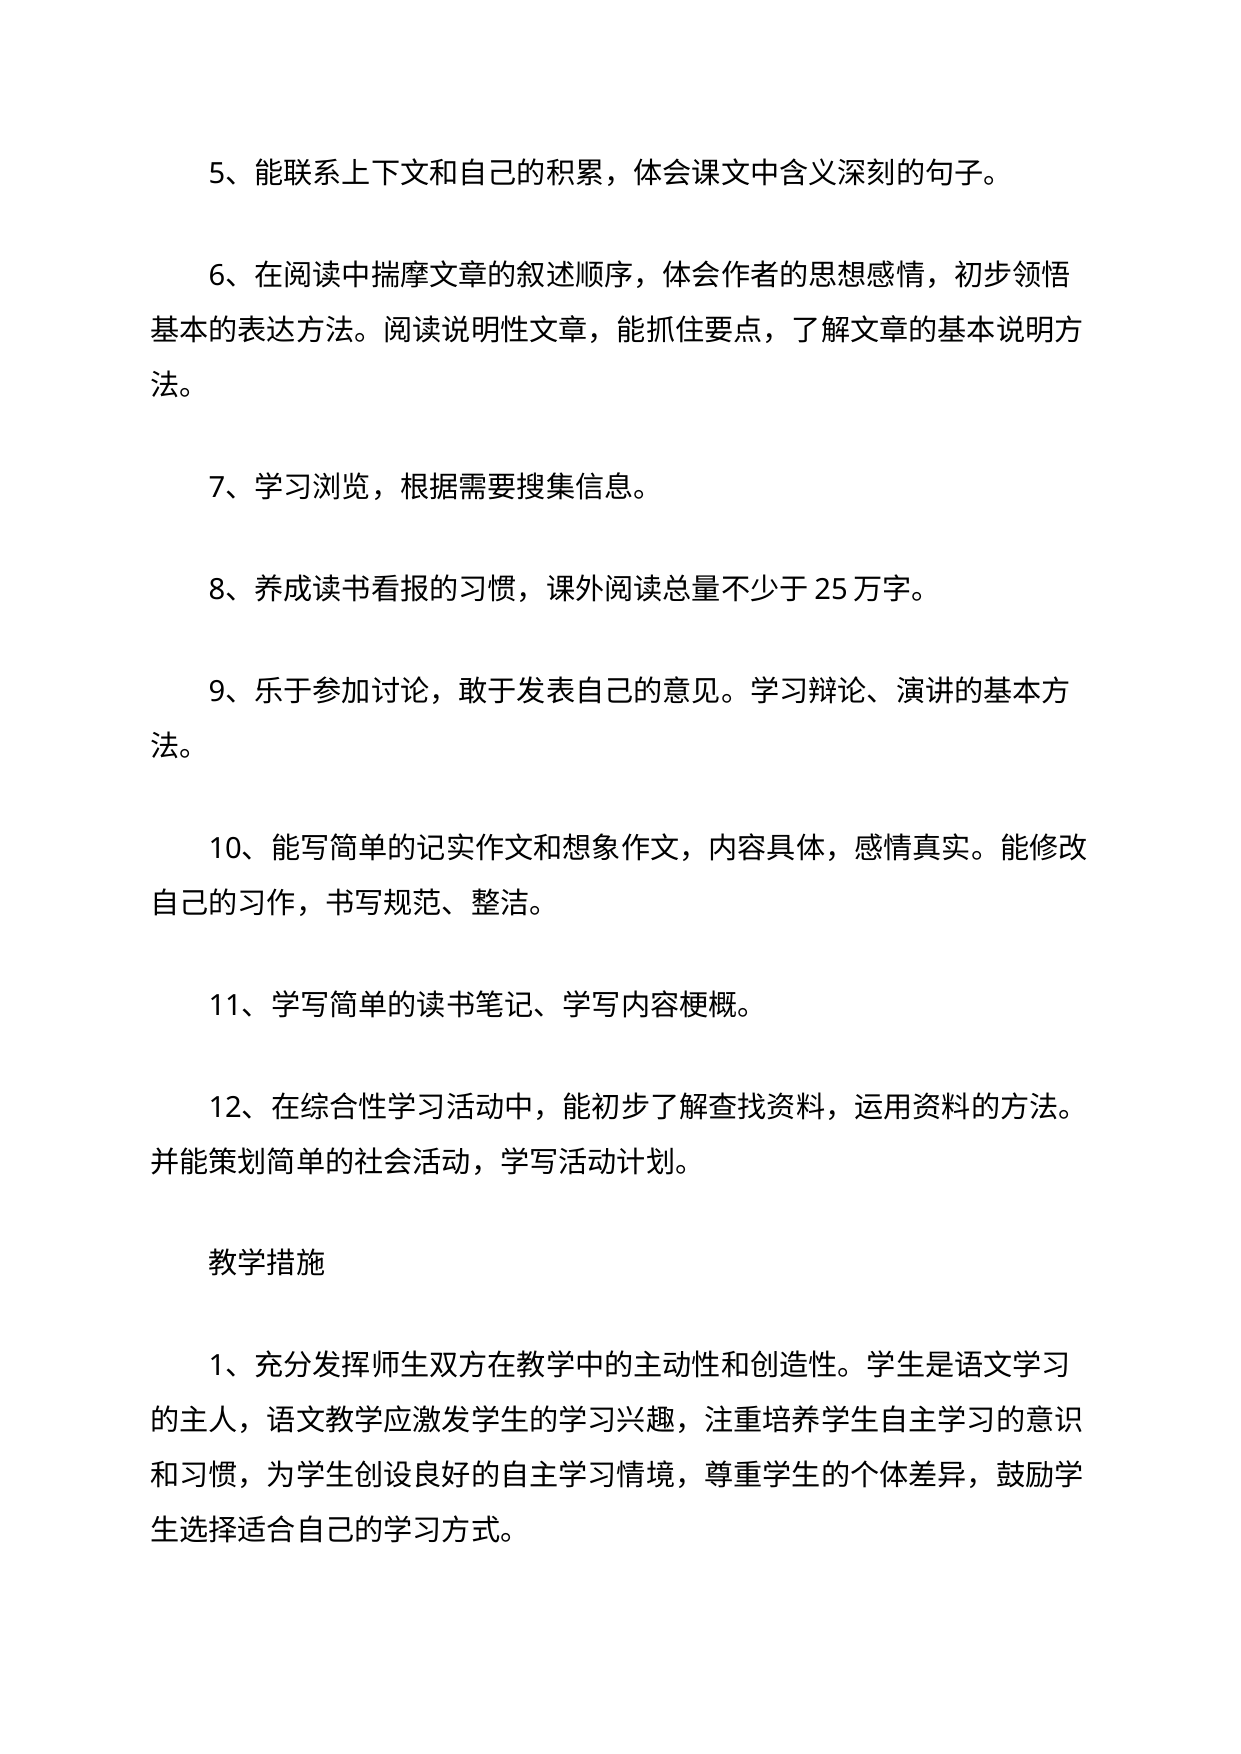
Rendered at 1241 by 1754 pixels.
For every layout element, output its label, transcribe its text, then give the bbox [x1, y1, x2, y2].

text 8、养成读书看报的习惯，课外阅读总量不少于25万字。 [150, 566, 1090, 608]
text 7、学习浏览，根据需要搜集信息。 [150, 464, 1090, 506]
text 教学措施 [150, 1240, 1090, 1282]
text 10、能写简单的记实作文和想象作文，内容具体，感情真实。能修改自己的习作，书写规范、整洁。 [150, 824, 1090, 922]
text 12、在综合性学习活动中，能初步了解查找资料，运用资料的方法。并能策划简单的社会活动，学写活动计划。 [150, 1083, 1090, 1180]
text 9、乐于参加讨论，敢于发表自己的意见。学习辩论、演讲的基本方法。 [150, 668, 1090, 765]
text 5、能联系上下文和自己的积累，体会课文中含义深刻的句子。 [150, 150, 1090, 192]
text 11、学写简单的读书笔记、学写内容梗概。 [150, 981, 1090, 1023]
text 1、充分发挥师生双方在教学中的主动性和创造性。学生是语文学习的主人，语文教学应激发学生的学习兴趣，注重培养学生自主学习的意识和习惯，为学生创设良好的自主学习情境，尊重学生的个体差异，鼓励学生选择适合自己的学习方式。 [150, 1342, 1090, 1549]
text 6、在阅读中揣摩文章的叙述顺序，体会作者的思想感情，初步领悟基本的表达方法。阅读说明性文章，能抓住要点，了解文章的基本说明方法。 [150, 252, 1090, 404]
